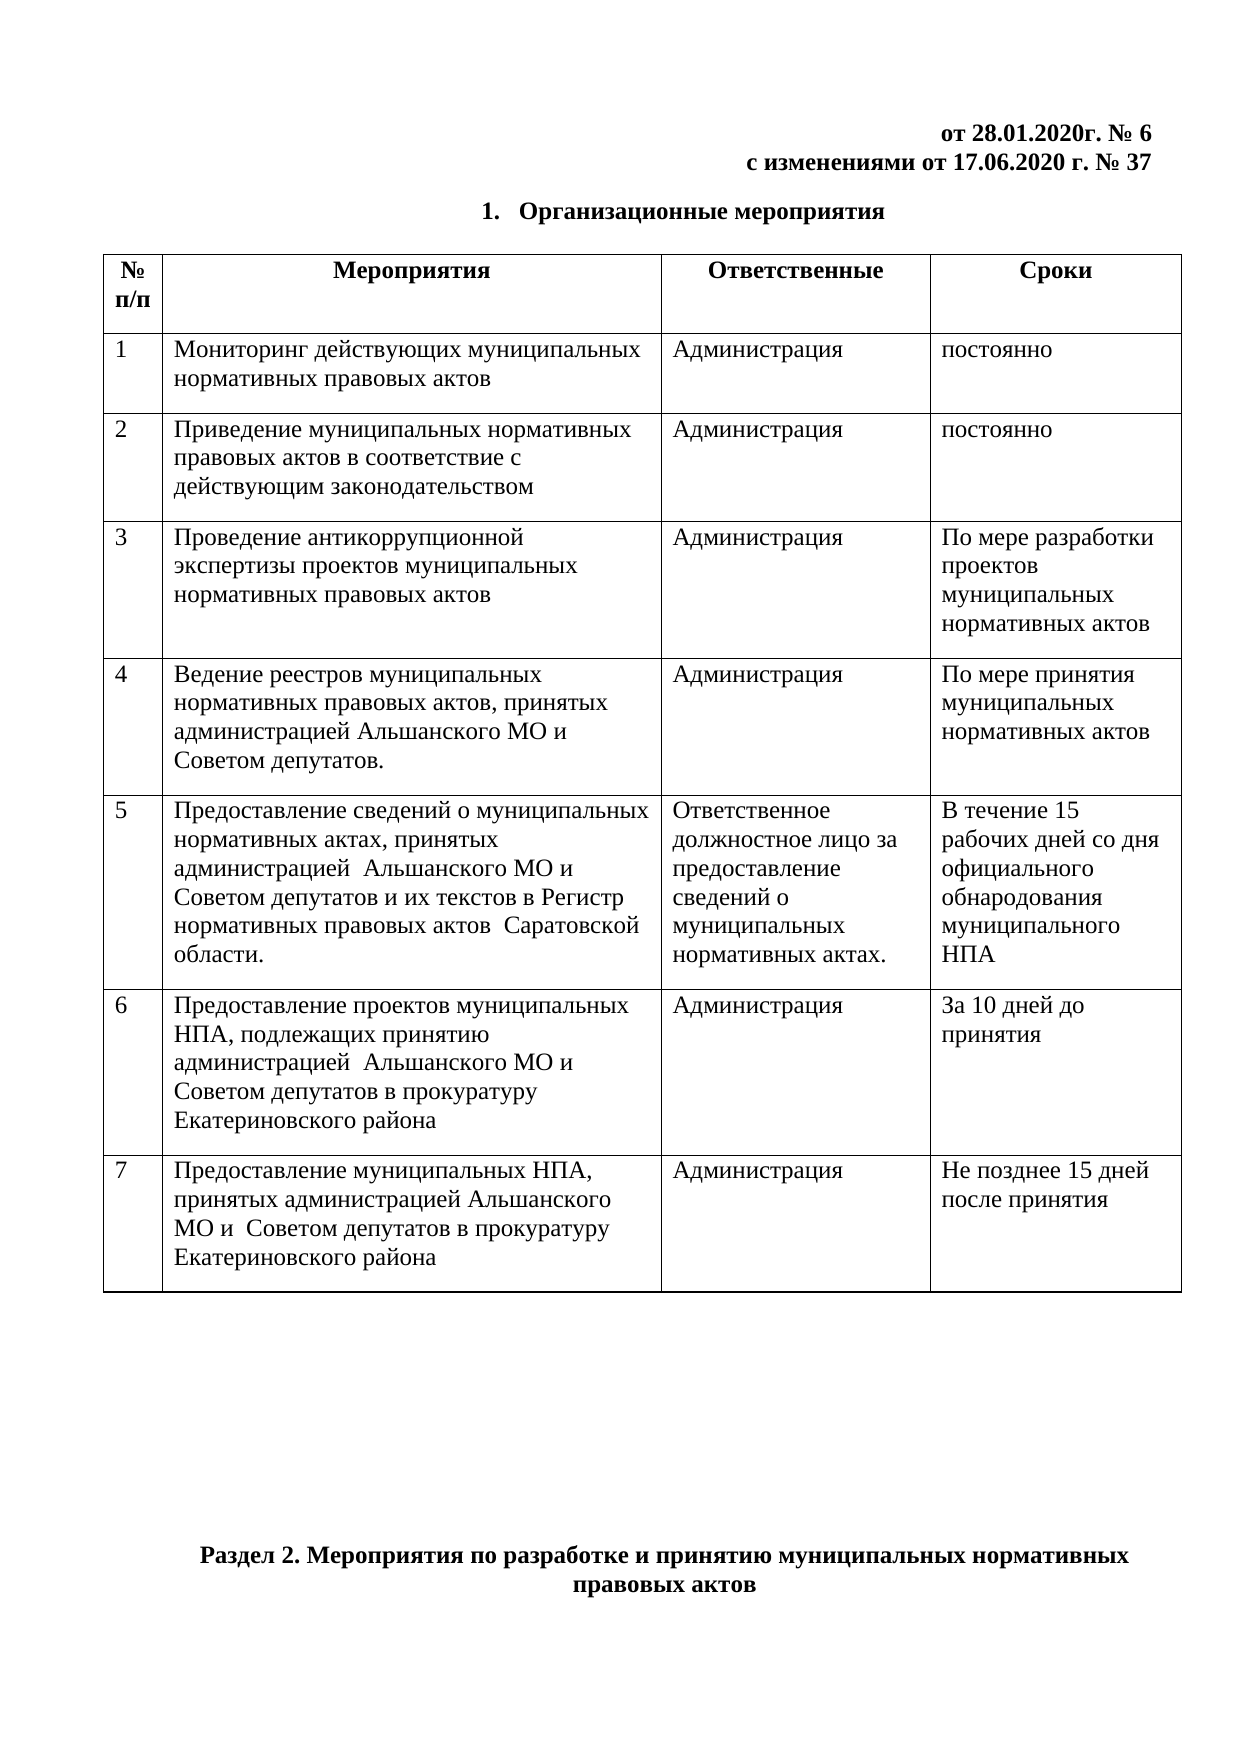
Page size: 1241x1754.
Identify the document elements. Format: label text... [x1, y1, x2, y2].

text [177, 118, 1152, 176]
table_cell Администрация [662, 334, 930, 413]
table_header № п/п [104, 255, 162, 333]
table_cell 6 [104, 990, 162, 1154]
table_cell По мере принятия муниципальных нормативных актов [931, 659, 1181, 794]
table_header Сроки [931, 255, 1181, 333]
table_header Мероприятия [163, 255, 661, 333]
table_cell Мониторинг действующих муниципальных нормативных правовых актов [163, 334, 661, 413]
table_cell 3 [104, 522, 162, 658]
table_cell 2 [104, 414, 162, 521]
table_cell За 10 дней до принятия [931, 990, 1181, 1154]
table_cell Не позднее 15 дней после принятия [931, 1156, 1181, 1291]
table_cell Администрация [662, 414, 930, 521]
table_cell Ведение реестров муниципальных нормативных правовых актов, принятых администрацией Альшанского МО и Советом депутатов. [163, 659, 661, 794]
table_cell Администрация [662, 659, 930, 794]
table_cell Приведение муниципальных нормативных правовых актов в соответствие с действующим законодательством [163, 414, 661, 521]
table_cell Ответственное должностное лицо за предоставление сведений о муниципальных нормативных актах. [662, 796, 930, 989]
list Организационные мероприятия [215, 196, 1152, 225]
table_cell 1 [104, 334, 162, 413]
table_cell Предоставление сведений о муниципальных нормативных актах, принятых администрацией Альшанского МО и Советом депутатов и их текстов в Регистр нормативных правовых актов Саратовской области. [163, 796, 661, 989]
text Раздел 2. Мероприятия по разработке и принятию муниципальных нормативных правовых актов [177, 1540, 1152, 1598]
table_cell постоянно [931, 414, 1181, 521]
table_cell По мере разработки проектов муниципальных нормативных актов [931, 522, 1181, 658]
table_cell 7 [104, 1156, 162, 1291]
table_cell Проведение антикоррупционной экспертизы проектов муниципальных нормативных правовых актов [163, 522, 661, 658]
table_cell 4 [104, 659, 162, 794]
table_cell Администрация [662, 990, 930, 1154]
table_cell 5 [104, 796, 162, 989]
table_cell Администрация [662, 1156, 930, 1291]
table_cell постоянно [931, 334, 1181, 413]
table_cell Администрация [662, 522, 930, 658]
table_cell В течение 15 рабочих дней со дня официального обнародования муниципального НПА [931, 796, 1181, 989]
table_header Ответственные [662, 255, 930, 333]
table_cell Предоставление муниципальных НПА, принятых администрацией Альшанского МО и Советом депутатов в прокуратуру Екатериновского района [163, 1156, 661, 1291]
table_cell Предоставление проектов муниципальных НПА, подлежащих принятию администрацией Альшанского МО и Советом депутатов в прокуратуру Екатериновского района [163, 990, 661, 1154]
